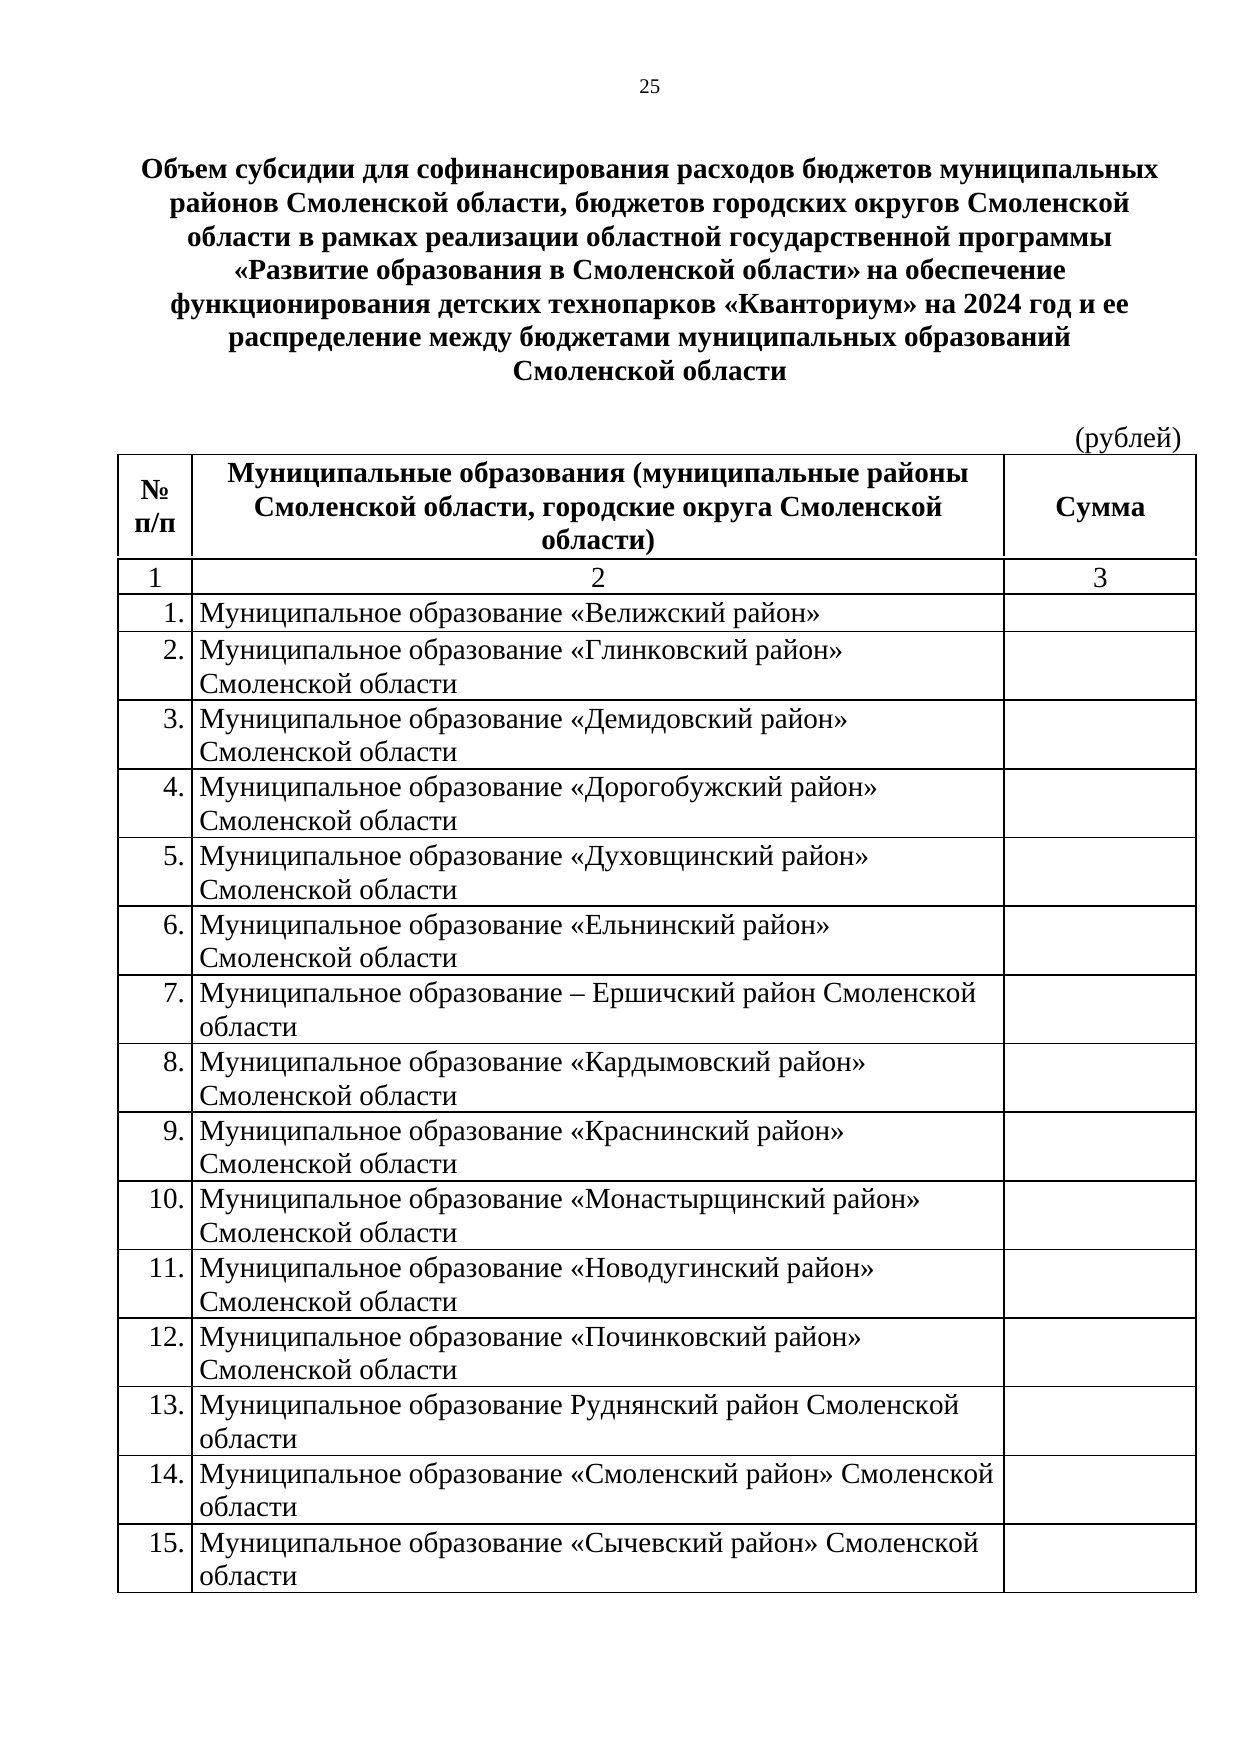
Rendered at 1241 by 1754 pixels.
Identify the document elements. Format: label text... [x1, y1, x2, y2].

table_cell Муниципальное образование «Ельнинский район» Смоленской области [193, 907, 1003, 974]
table_cell [1005, 838, 1195, 905]
table_cell 12. [119, 1319, 191, 1386]
table_header № п/п [119, 455, 191, 556]
text Смоленской области [118, 353, 1181, 386]
table_cell Муниципальное образование «Монастырщинский район» Смоленской области [193, 1182, 1003, 1248]
table_header 2 [193, 560, 1003, 593]
table_cell 10. [119, 1182, 191, 1248]
table_cell Муниципальное образование «Сычевский район» Смоленской области [193, 1525, 1003, 1592]
table_cell 11. [119, 1250, 191, 1317]
table_header 3 [1005, 560, 1195, 593]
table_cell 14. [119, 1456, 191, 1523]
table_cell [1005, 976, 1195, 1043]
table_cell [1005, 1525, 1195, 1592]
table_cell Муниципальное образование «Краснинский район» Смоленской области [193, 1113, 1003, 1180]
text (рублей) [118, 420, 1181, 453]
table_cell 3. [119, 701, 191, 768]
table_cell 4. [119, 770, 191, 837]
table_cell [1005, 1250, 1195, 1317]
table_cell [1005, 1182, 1195, 1248]
table_cell [1005, 632, 1195, 699]
table_cell [1005, 907, 1195, 974]
table_cell [1005, 1456, 1195, 1523]
table_cell Муниципальное образование «Кардымовский район» Смоленской области [193, 1044, 1003, 1111]
table_cell 8. [119, 1044, 191, 1111]
table_cell Муниципальное образование «Новодугинский район» Смоленской области [193, 1250, 1003, 1317]
text Объем субсидии для софинансирования расходов бюджетов муниципальных районов Смоленской области, бюджетов городских округов Смоленской области в рамках реализации областной государственной программы «Развитие образования в Смоленской области» на обеспечение функционирования детских технопарков «Кванториум» на 2024 год и ее распределение между бюджетами муниципальных образований [118, 152, 1181, 353]
table_cell Муниципальное образование «Смоленский район» Смоленской области [193, 1456, 1003, 1523]
table_cell Муниципальное образование «Велижский район» [193, 595, 1003, 631]
table_cell 13. [119, 1387, 191, 1454]
table_cell 5. [119, 838, 191, 905]
table_cell [1005, 770, 1195, 837]
table_cell Муниципальное образование «Дорогобужский район» Смоленской области [193, 770, 1003, 837]
table_cell Муниципальное образование «Духовщинский район» Смоленской области [193, 838, 1003, 905]
table_cell 6. [119, 907, 191, 974]
table_header Муниципальные образования (муниципальные районы Смоленской области, городские округа Смоленской области) [193, 455, 1003, 556]
table_cell 2. [119, 632, 191, 699]
table_cell Муниципальное образование «Починковский район» Смоленской области [193, 1319, 1003, 1386]
table_header 1 [119, 560, 191, 593]
table_cell [1005, 1044, 1195, 1111]
table_cell [1005, 1113, 1195, 1180]
table_cell [1005, 1319, 1195, 1386]
table_cell [1005, 595, 1195, 631]
table_header Сумма [1005, 455, 1195, 556]
table_cell Муниципальное образование Руднянский район Смоленской области [193, 1387, 1003, 1454]
table_cell [1005, 1387, 1195, 1454]
table_cell 1. [119, 595, 191, 631]
table_cell Муниципальное образование «Глинковский район» Смоленской области [193, 632, 1003, 699]
table_cell 9. [119, 1113, 191, 1180]
table_cell 15. [119, 1525, 191, 1592]
table_cell Муниципальное образование «Демидовский район» Смоленской области [193, 701, 1003, 768]
table_cell Муниципальное образование – Ершичский район Смоленской области [193, 976, 1003, 1043]
table_cell [1005, 701, 1195, 768]
table_cell 7. [119, 976, 191, 1043]
